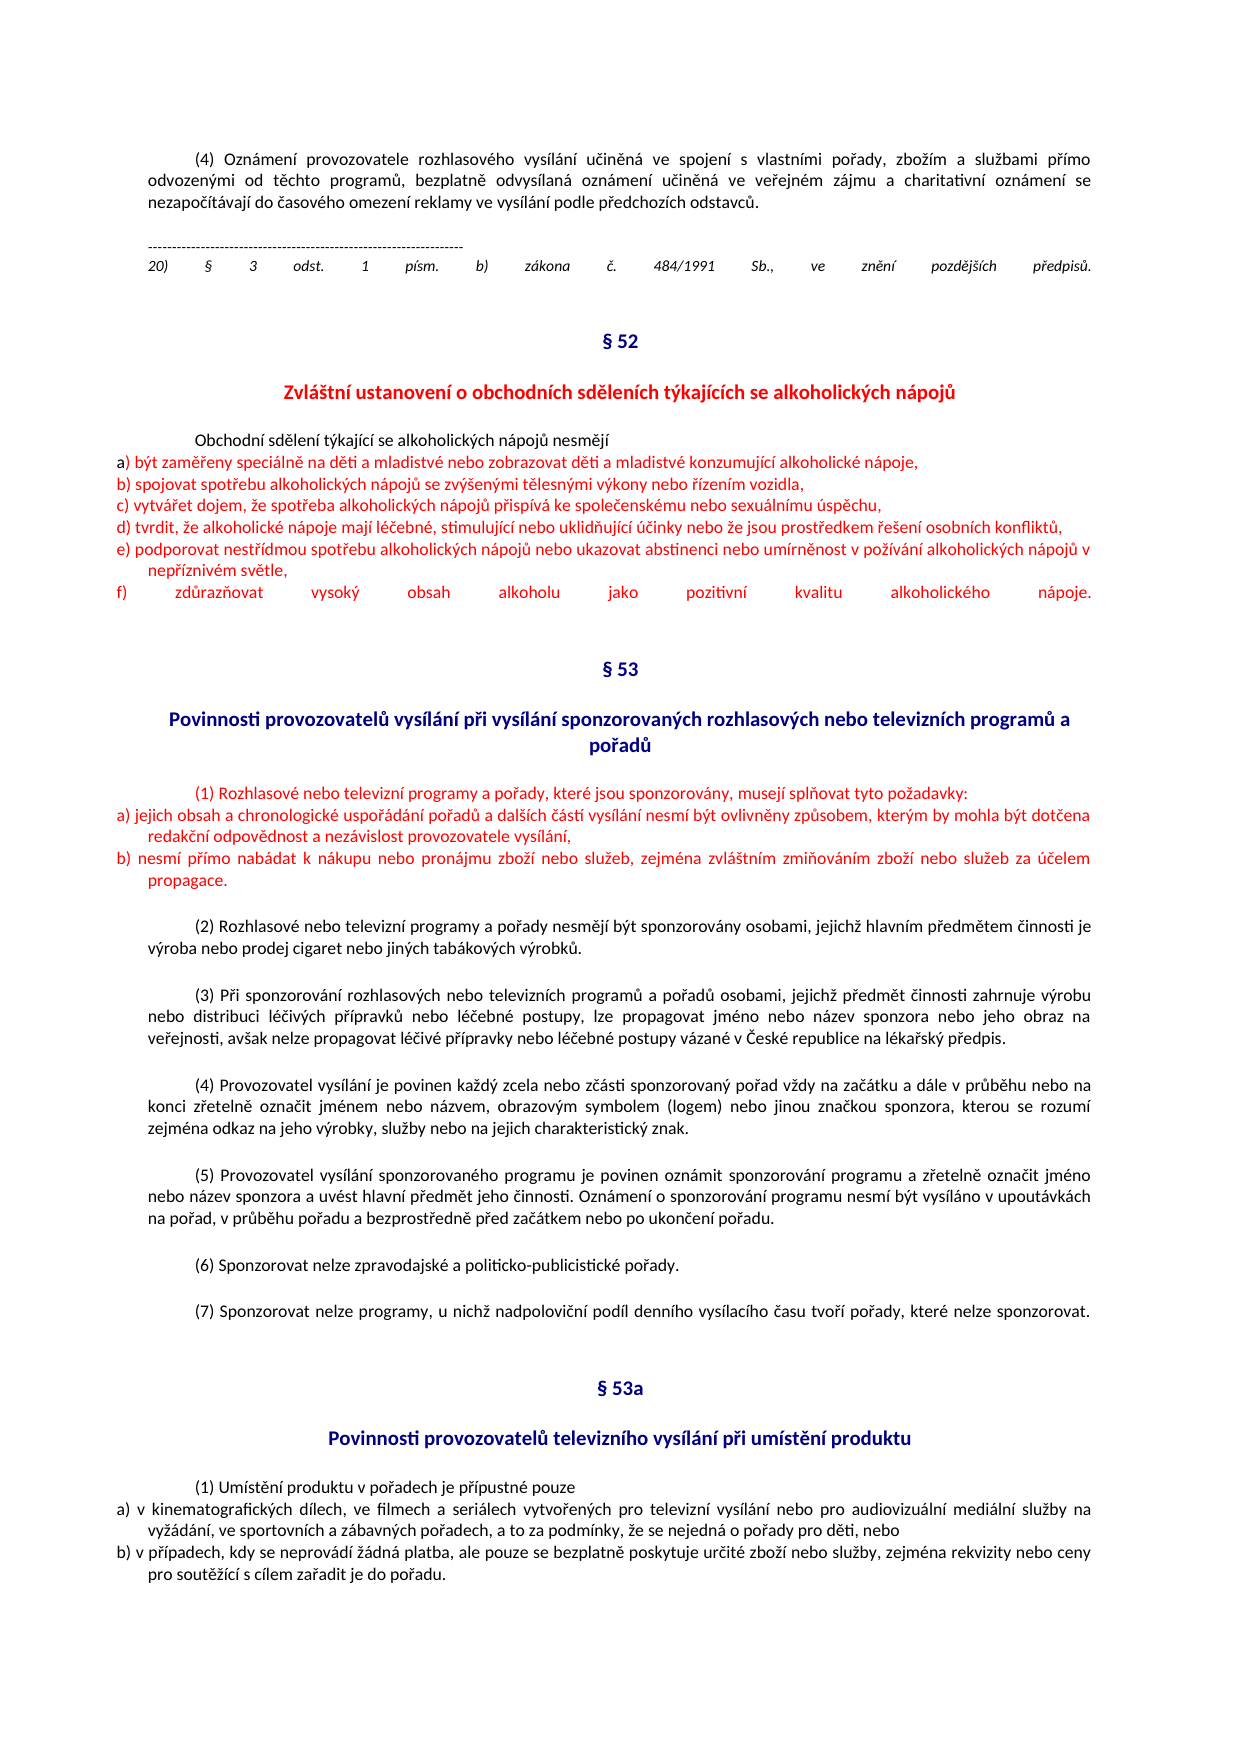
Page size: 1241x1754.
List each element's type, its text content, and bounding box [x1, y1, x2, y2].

text b) spojovat spotřebu alkoholických nápojů se zvýšenými tělesnými výkony nebo řízením vozidla, [116, 473, 1093, 494]
text (6) Sponzorovat nelze zpravodajské a politicko-publicistické pořady. [148, 1254, 1093, 1276]
text c) vytvářet dojem, že spotřeba alkoholických nápojů přispívá ke společenskému nebo sexuálnímu úspěchu, [116, 494, 1093, 516]
text (3) Při sponzorování rozhlasových nebo televizních programů a pořadů osobami, jejichž předmět činnosti zahrnuje výrobu nebo distribuci léčivých přípravků nebo léčebné postupy, lze propagovat jméno nebo název sponzora nebo jeho obraz na veřejnosti, avšak nelze propagovat léčivé přípravky nebo léčebné postupy vázané v České republice na lékařský předpis. [148, 984, 1093, 1049]
text f) zdůrazňovat vysoký obsah alkoholu jako pozitivní kvalitu alkoholického nápoje. [116, 581, 1093, 631]
text (4) Provozovatel vysílání je povinen každý zcela nebo zčásti sponzorovaný pořad vždy na začátku a dále v průběhu nebo na konci zřetelně označit jménem nebo názvem, obrazovým symbolem (logem) nebo jinou značkou sponzora, kterou se rozumí zejména odkaz na jeho výrobky, služby nebo na jejich charakteristický znak. [148, 1074, 1093, 1139]
text Zvláštní ustanovení o obchodních sděleních týkajících se alkoholických nápojů [148, 379, 1093, 404]
text (7) Sponzorovat nelze programy, u nichž nadpoloviční podíl denního vysílacího času tvoří pořady, které nelze sponzorovat. [148, 1301, 1093, 1350]
text § 53 [148, 656, 1093, 681]
text § 53a [148, 1375, 1093, 1401]
text b) v případech, kdy se neprovádí žádná platba, ale pouze se bezplatně poskytuje určité zboží nebo služby, zejména rekvizity nebo ceny pro soutěžící s cílem zařadit je do pořadu. [116, 1541, 1093, 1584]
text Povinnosti provozovatelů televizního vysílání při umístění produktu [148, 1426, 1093, 1451]
text Obchodní sdělení týkající se alkoholických nápojů nesmějí [148, 429, 1093, 451]
text (5) Provozovatel vysílání sponzorovaného programu je povinen oznámit sponzorování programu a zřetelně označit jméno nebo název sponzora a uvést hlavní předmět jeho činnosti. Oznámení o sponzorování programu nesmí být vysíláno v upoutávkách na pořad, v průběhu pořadu a bezprostředně před začátkem nebo po ukončení pořadu. [148, 1164, 1093, 1229]
text ------------------------------------------------------------------ [148, 238, 1093, 257]
text e) podporovat nestřídmou spotřebu alkoholických nápojů nebo ukazovat abstinenci nebo umírněnost v požívání alkoholických nápojů v nepříznivém světle, [116, 538, 1093, 581]
text a) jejich obsah a chronologické uspořádání pořadů a dalších částí vysílání nesmí být ovlivněny způsobem, kterým by mohla být dotčena redakční odpovědnost a nezávislost provozovatele vysílání, [116, 804, 1093, 847]
text b) nesmí přímo nabádat k nákupu nebo pronájmu zboží nebo služeb, zejména zvláštním zmiňováním zboží nebo služeb za účelem propagace. [116, 847, 1093, 891]
text a) být zaměřeny speciálně na děti a mladistvé nebo zobrazovat děti a mladistvé konzumující alkoholické nápoje, [116, 451, 1093, 473]
text 20) § 3 odst. 1 písm. b) zákona č. 484/1991 Sb., ve znění pozdějších předpisů. [148, 257, 1093, 304]
text (4) Oznámení provozovatele rozhlasového vysílání učiněná ve spojení s vlastními pořady, zbožím a službami přímo odvozenými od těchto programů, bezplatně odvysílaná oznámení učiněná ve veřejném zájmu a charitativní oznámení se nezapočítávají do časového omezení reklamy ve vysílání podle předchozích odstavců. [148, 148, 1093, 213]
text d) tvrdit, že alkoholické nápoje mají léčebné, stimulující nebo uklidňující účinky nebo že jsou prostředkem řešení osobních konfliktů, [116, 516, 1093, 538]
text a) v kinematografických dílech, ve filmech a seriálech vytvořených pro televizní vysílání nebo pro audiovizuální mediální služby na vyžádání, ve sportovních a zábavných pořadech, a to za podmínky, že se nejedná o pořady pro děti, nebo [116, 1498, 1093, 1541]
text (1) Umístění produktu v pořadech je přípustné pouze [148, 1476, 1093, 1498]
text (1) Rozhlasové nebo televizní programy a pořady, které jsou sponzorovány, musejí splňovat tyto požadavky: [148, 782, 1093, 804]
text § 52 [148, 329, 1093, 354]
text (2) Rozhlasové nebo televizní programy a pořady nesmějí být sponzorovány osobami, jejichž hlavním předmětem činnosti je výroba nebo prodej cigaret nebo jiných tabákových výrobků. [148, 916, 1093, 959]
text Povinnosti provozovatelů vysílání při vysílání sponzorovaných rozhlasových nebo televizních programů a pořadů [148, 706, 1093, 757]
